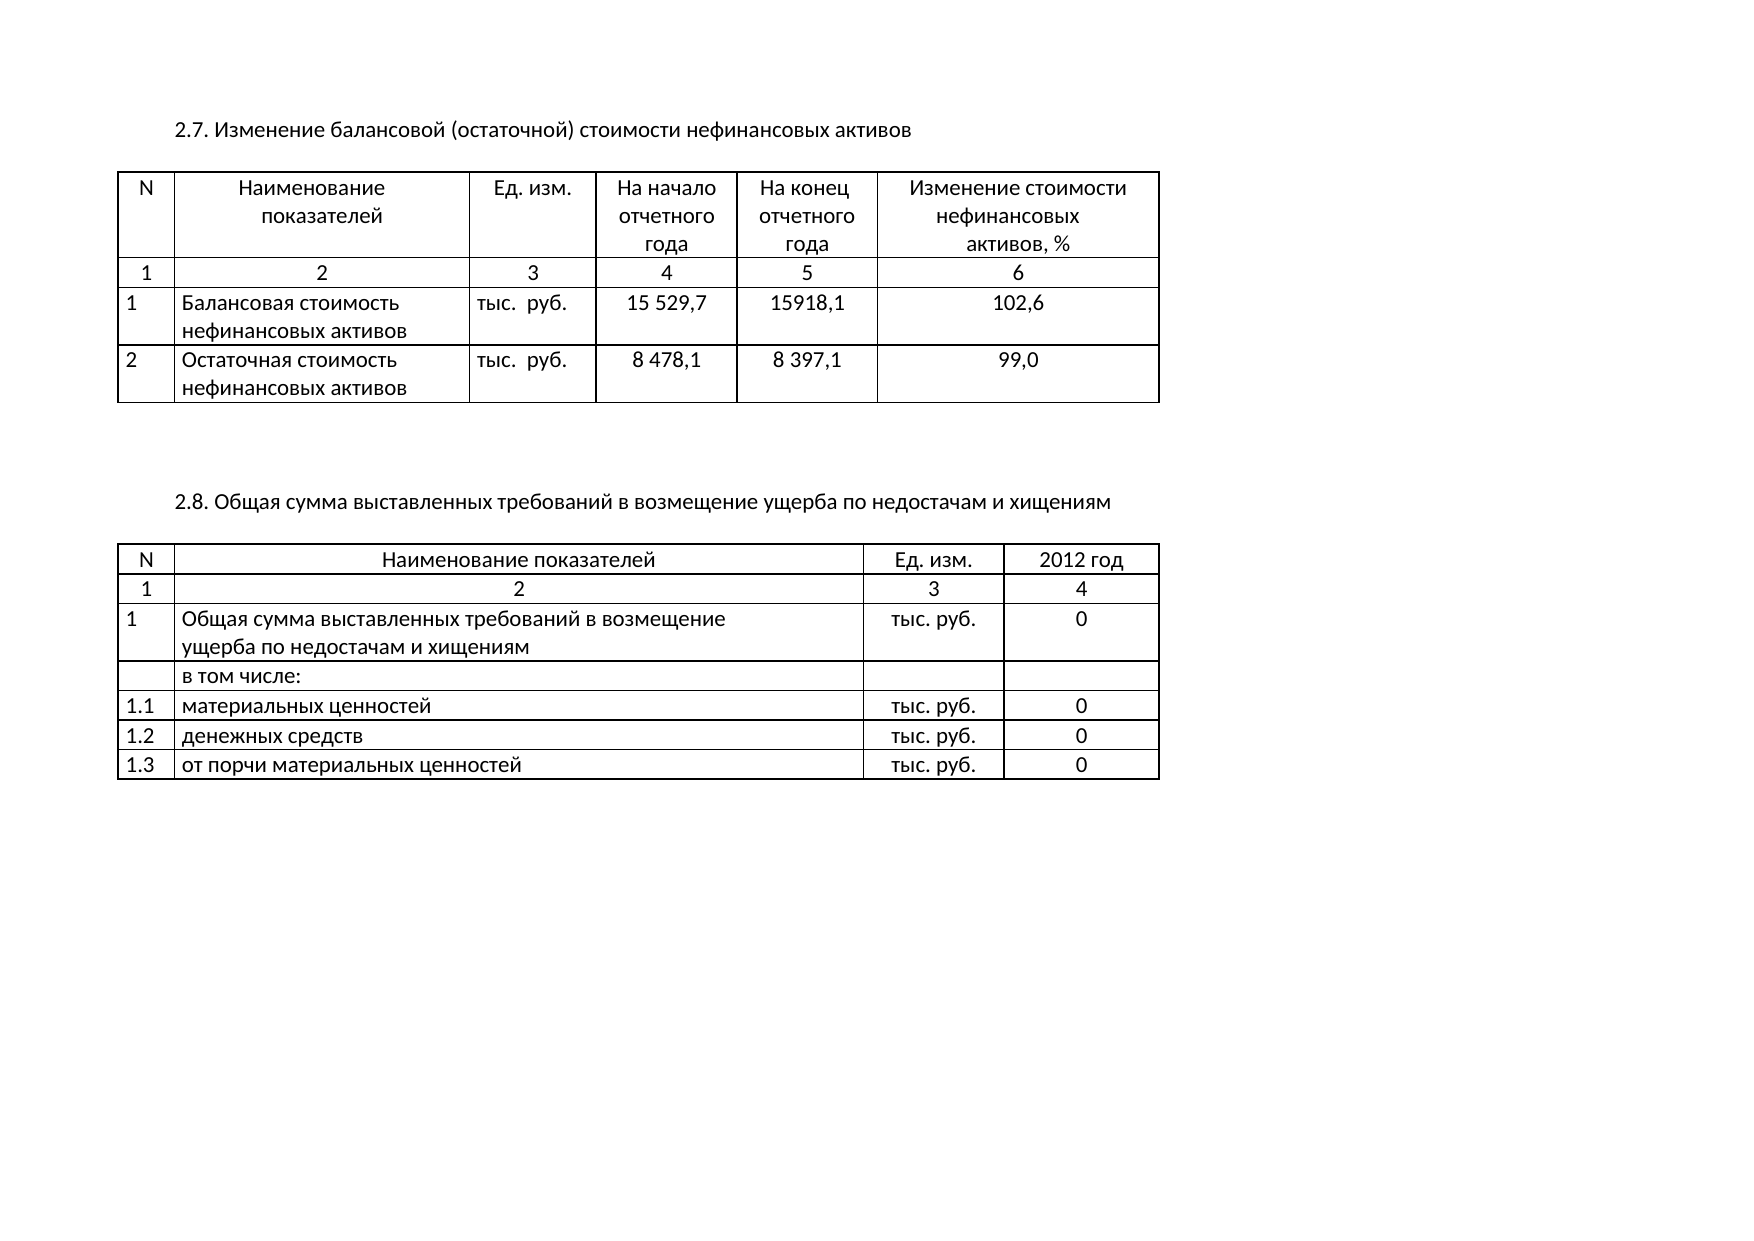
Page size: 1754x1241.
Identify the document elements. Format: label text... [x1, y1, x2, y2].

table_cell 2 [175, 258, 469, 286]
table_cell 1.1 [119, 691, 174, 719]
table_cell 15 529,7 [597, 288, 736, 344]
table_cell материальных ценностей [175, 691, 863, 719]
table_header Ед. изм. [470, 173, 595, 257]
table_cell 102,6 [878, 288, 1158, 344]
table_cell 99,0 [878, 346, 1158, 402]
table_cell 1.2 [119, 721, 174, 749]
table_header N [119, 545, 174, 573]
table_cell тыс. руб. [864, 750, 1003, 778]
table_cell тыс. руб. [864, 691, 1003, 719]
table_cell 2 [175, 575, 863, 602]
table_cell [1005, 662, 1158, 689]
table_cell Общая сумма выставленных требований в возмещение ущерба по недостачам и хищениям [175, 604, 863, 660]
table_header N [119, 173, 174, 257]
table_cell 15918,1 [738, 288, 877, 344]
table_cell 3 [864, 575, 1003, 602]
table_cell тыс. руб. [470, 288, 595, 344]
table_cell 3 [470, 258, 595, 286]
table_cell в том числе: [175, 662, 863, 689]
table_cell [864, 662, 1003, 689]
table_cell тыс. руб. [864, 604, 1003, 660]
table_cell 1 [119, 258, 174, 286]
table_cell 4 [597, 258, 736, 286]
table_cell 2 [119, 346, 174, 402]
table_cell 1 [119, 604, 174, 660]
table_header На конец отчетного года [738, 173, 877, 257]
table_cell 1 [119, 575, 174, 602]
table_header На начало отчетного года [597, 173, 736, 257]
table_cell 1.3 [119, 750, 174, 778]
table_cell 0 [1005, 604, 1158, 660]
table_cell 5 [738, 258, 877, 286]
table_cell 8 397,1 [738, 346, 877, 402]
table_cell 0 [1005, 691, 1158, 719]
table_cell [119, 662, 174, 689]
table_cell 6 [878, 258, 1158, 286]
table_cell 1 [119, 288, 174, 344]
table_cell Остаточная стоимость нефинансовых активов [175, 346, 469, 402]
table_cell от порчи материальных ценностей [175, 750, 863, 778]
table_cell 0 [1005, 721, 1158, 749]
table_cell тыс. руб. [470, 346, 595, 402]
table_cell 0 [1005, 750, 1158, 778]
table_header Наименование показателей [175, 545, 863, 573]
table_cell 4 [1005, 575, 1158, 602]
text 2.7. Изменение балансовой (остаточной) стоимости нефинансовых активов [118, 115, 1491, 143]
table_header Ед. изм. [864, 545, 1003, 573]
table_cell денежных средств [175, 721, 863, 749]
table_header Изменение стоимости нефинансовых активов, % [878, 173, 1158, 257]
table_header Наименование показателей [175, 173, 469, 257]
table_cell Балансовая стоимость нефинансовых активов [175, 288, 469, 344]
table_cell тыс. руб. [864, 721, 1003, 749]
table_header 2012 год [1005, 545, 1158, 573]
table_cell 8 478,1 [597, 346, 736, 402]
text 2.8. Общая сумма выставленных требований в возмещение ущерба по недостачам и хищениям [118, 487, 1491, 515]
